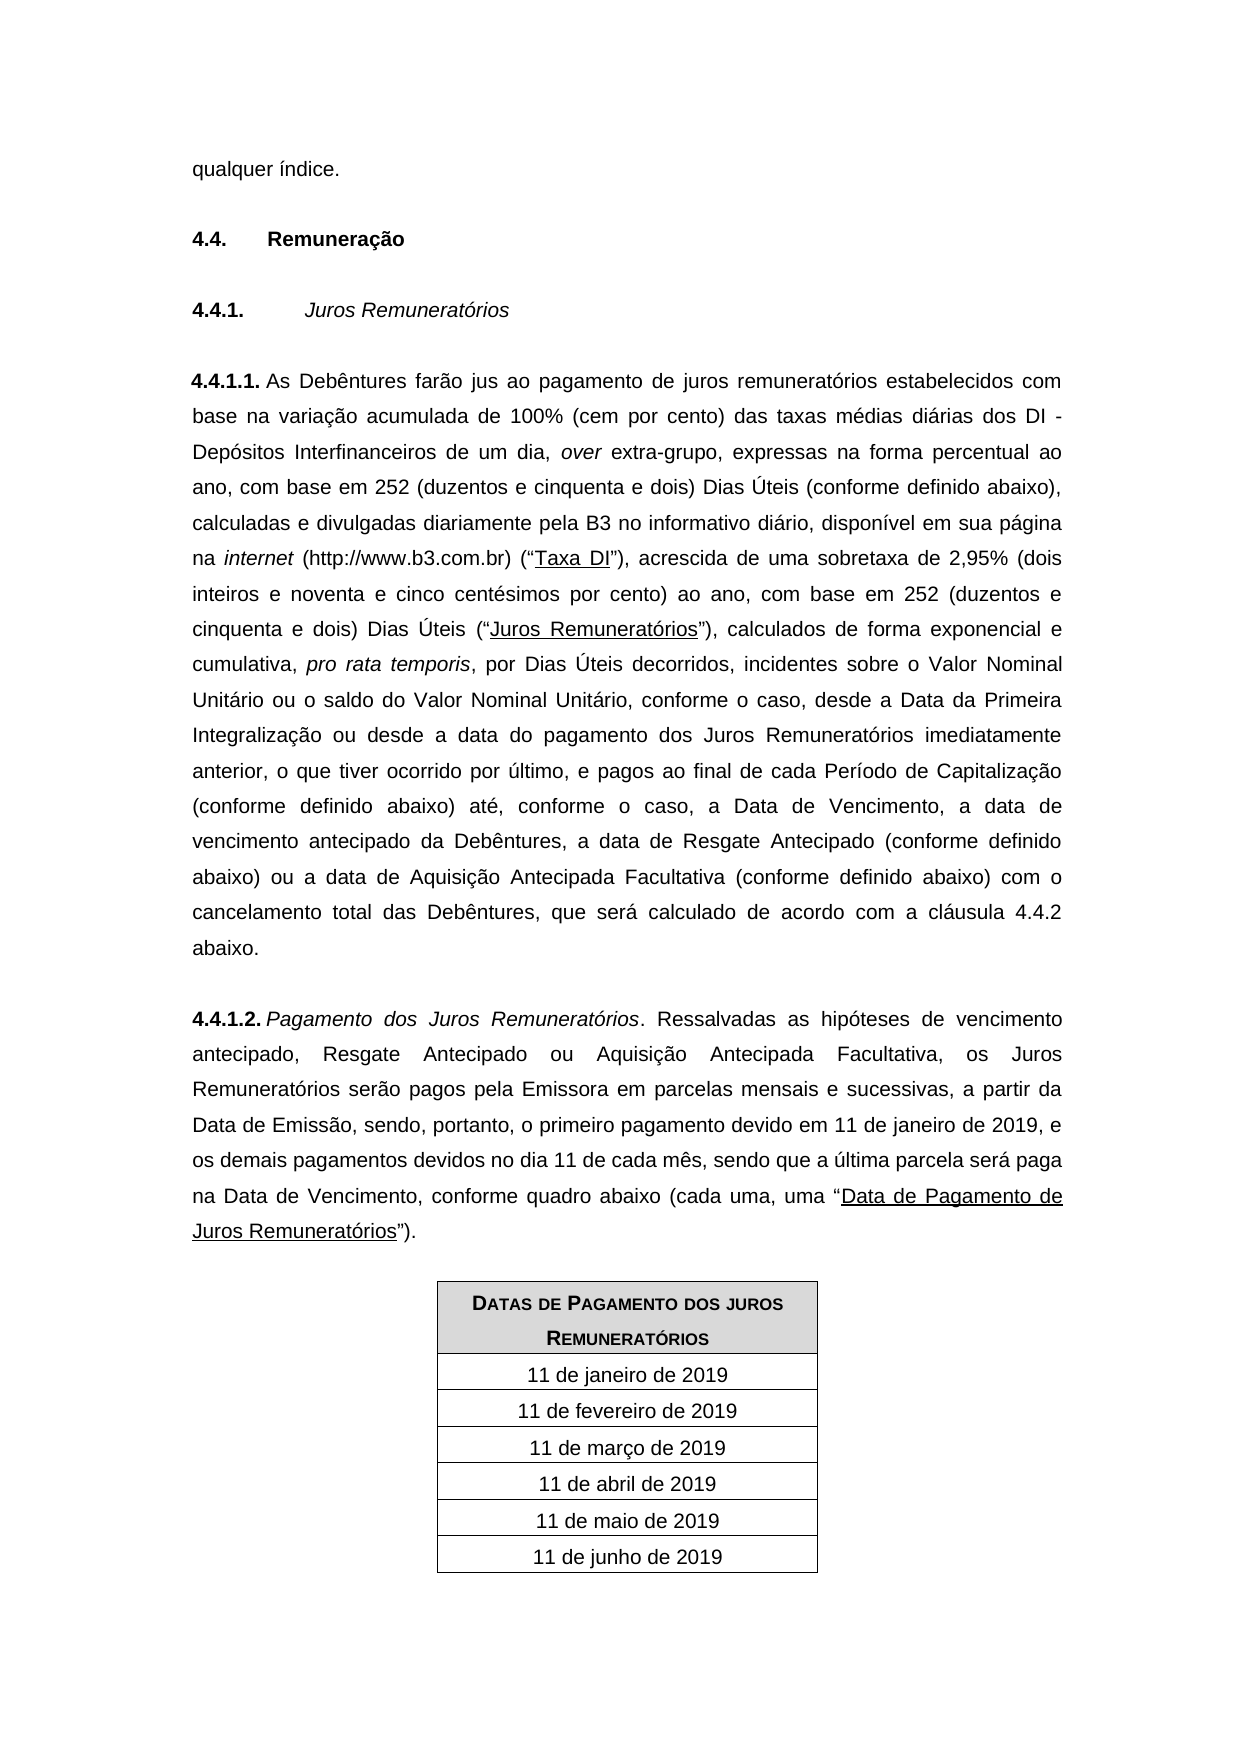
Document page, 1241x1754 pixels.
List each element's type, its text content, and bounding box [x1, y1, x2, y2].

table_cell 11 de fevereiro de 2019 [438, 1390, 817, 1426]
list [192, 148, 1063, 183]
table_cell 11 de junho de 2019 [438, 1536, 817, 1572]
list Pagamento dos Juros Remuneratórios. Ressalvadas as hipóteses de vencimento antecipado, Resgate Antecipado ou Aquisição Antecipada Facultativa, os Juros Remuneratórios serão pagos pela Emissora em parcelas mensais e sucessivas, a partir da Data de Emissão, sendo, portanto, o primeiro pagamento devido em 11 de janeiro de 2019, e os demais pagamentos devidos no dia 11 de cada mês, sendo que a última parcela será paga na Data de Vencimento, conforme quadro abaixo (cada uma, uma “Data de Pagamento de Juros Remuneratórios”). [192, 998, 1063, 1246]
table_cell 11 de janeiro de 2019 [438, 1354, 817, 1389]
table_cell 11 de abril de 2019 [438, 1463, 817, 1499]
table_header Datas de Pagamento dos juros Remuneratórios [438, 1282, 817, 1353]
list As Debêntures farão jus ao pagamento de juros remuneratórios estabelecidos com base na variação acumulada de 100% (cem por cento) das taxas médias diárias dos DI - Depósitos Interfinanceiros de um dia, over extra-grupo, expressas na forma percentual ao ano, com base em 252 (duzentos e cinquenta e dois) Dias Úteis (conforme definido abaixo), calculadas e divulgadas diariamente pela B3 no informativo diário, disponível em sua página na internet (http://www.b3.com.br) (“Taxa DI”), acrescida de uma sobretaxa de 2,95% (dois inteiros e noventa e cinco centésimos por cento) ao ano, com base em 252 (duzentos e cinquenta e dois) Dias Úteis (“Juros Remuneratórios”), calculados de forma exponencial e cumulativa, pro rata temporis, por Dias Úteis decorridos, incidentes sobre o Valor Nominal Unitário ou o saldo do Valor Nominal Unitário, conforme o caso, desde a Data da Primeira Integralização ou desde a data do pagamento dos Juros Remuneratórios imediatamente anterior, o que tiver ocorrido por último, e pagos ao final de cada Período de Capitalização (conforme definido abaixo) até, conforme o caso, a Data de Vencimento, a data de vencimento antecipado da Debêntures, a data de Resgate Antecipado (conforme definido abaixo) ou a data de Aquisição Antecipada Facultativa (conforme definido abaixo) com o cancelamento total das Debêntures, que será calculado de acordo com a cláusula 4.4.2 abaixo. [191, 360, 1063, 962]
list Juros Remuneratórios [192, 289, 1063, 325]
table_cell 11 de maio de 2019 [438, 1500, 817, 1535]
table_cell 11 de março de 2019 [438, 1427, 817, 1462]
list Remuneração [192, 218, 1063, 254]
